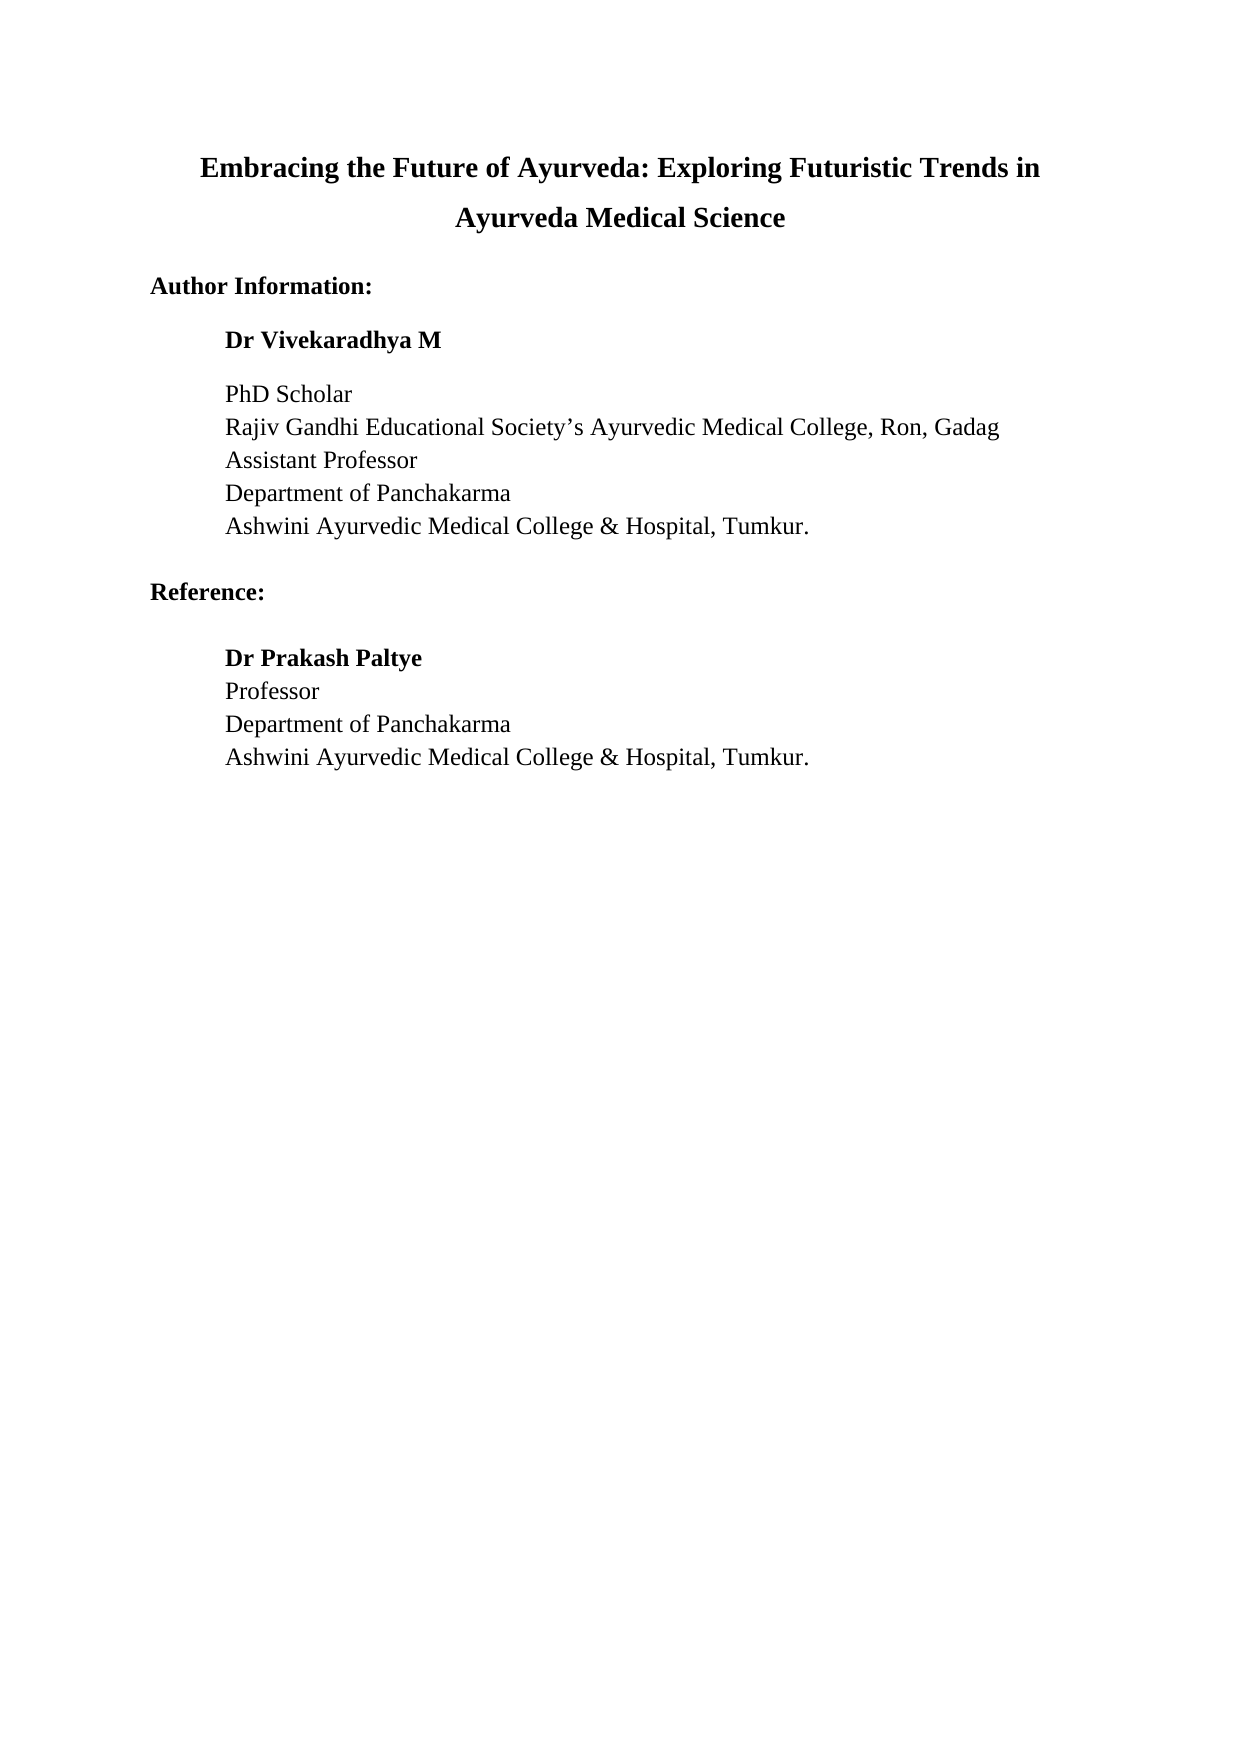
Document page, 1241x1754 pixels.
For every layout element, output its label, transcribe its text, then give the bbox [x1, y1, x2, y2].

text Reference: [150, 577, 1090, 606]
text Ashwini Ayurvedic Medical College & Hospital, Tumkur. [150, 742, 1090, 771]
text Rajiv Gandhi Educational Society’s Ayurvedic Medical College, Ron, Gadag [150, 412, 1090, 441]
text Ashwini Ayurvedic Medical College & Hospital, Tumkur. [150, 511, 1090, 540]
text Dr Vivekaradhya M [150, 325, 1090, 354]
text Embracing the Future of Ayurveda: Exploring Futuristic Trends in Ayurveda Medical Science [150, 150, 1090, 234]
text Assistant Professor [150, 445, 1090, 474]
text Department of Panchakarma [150, 478, 1090, 507]
text PhD Scholar [150, 379, 1090, 408]
text Department of Panchakarma [150, 709, 1090, 738]
text Dr Prakash Paltye [150, 643, 1090, 672]
text Professor [150, 676, 1090, 705]
text Author Information: [150, 271, 1090, 300]
